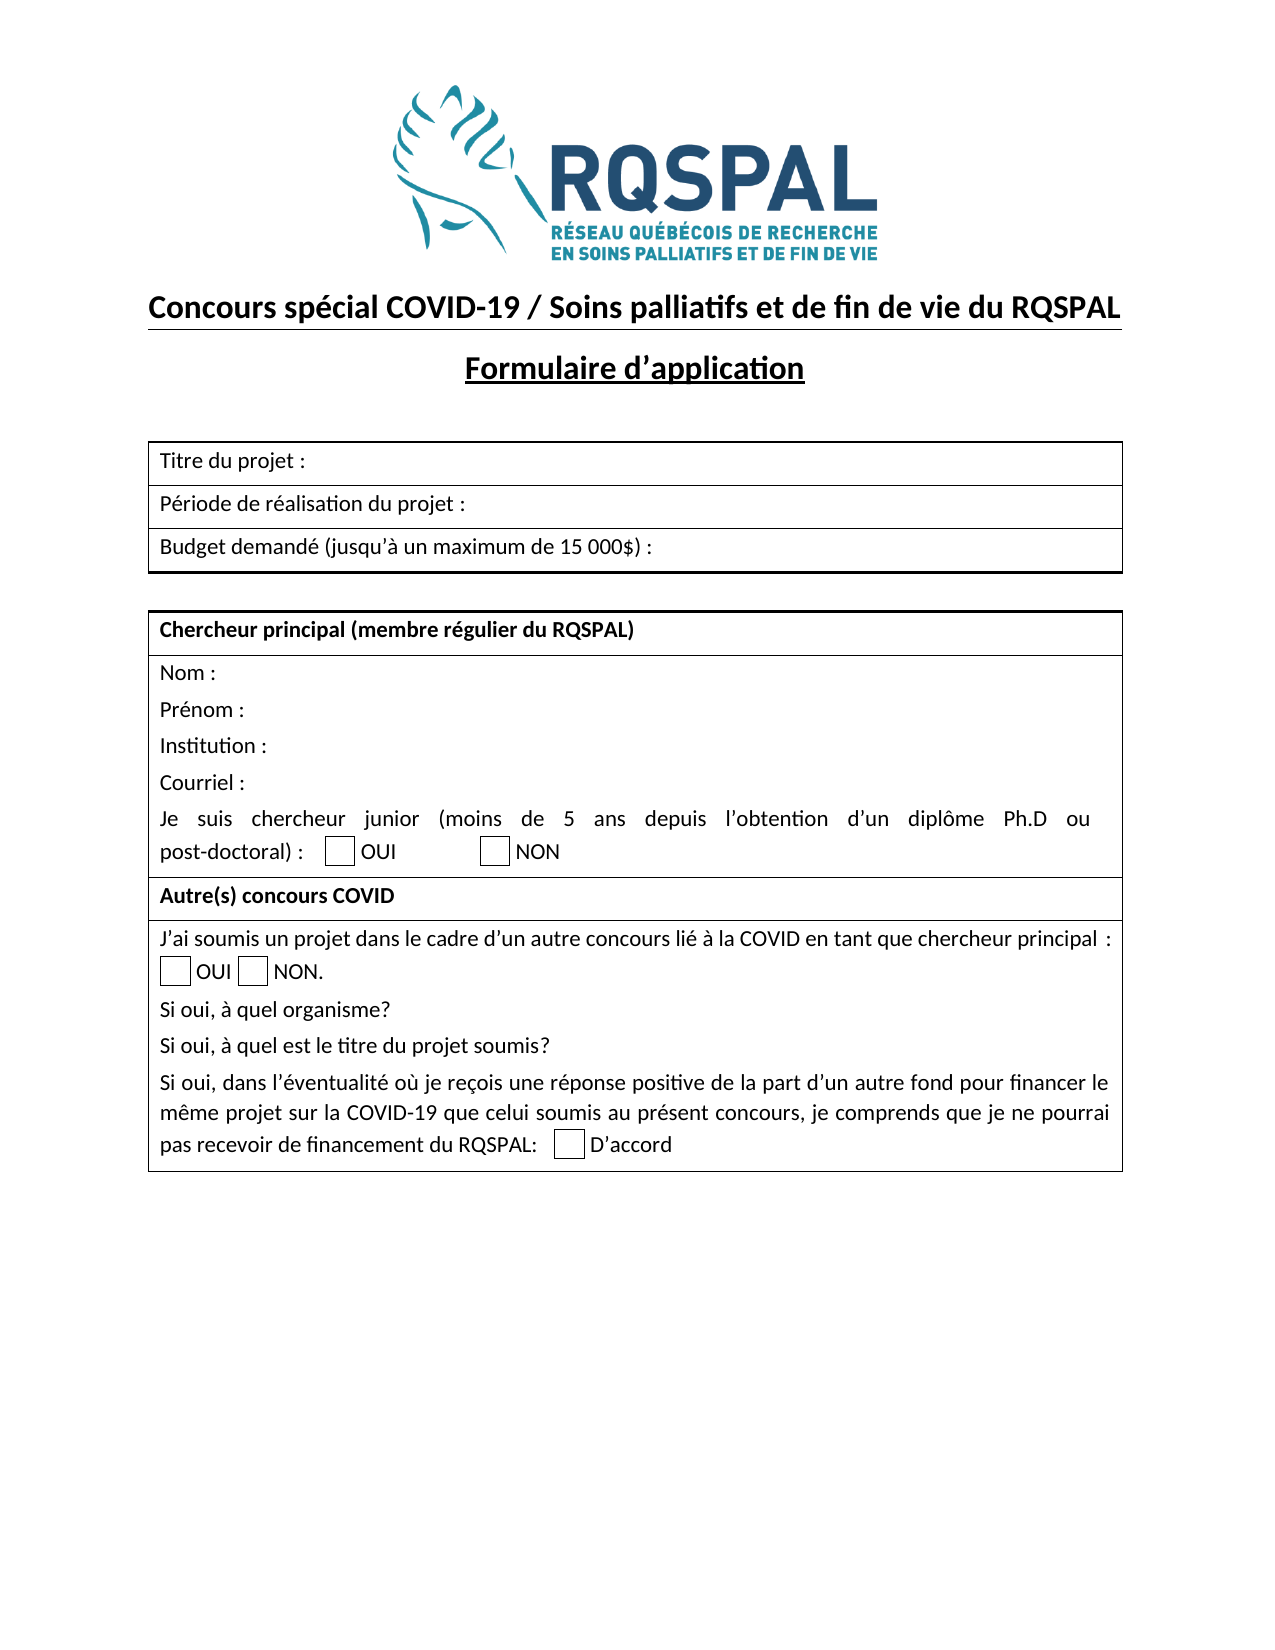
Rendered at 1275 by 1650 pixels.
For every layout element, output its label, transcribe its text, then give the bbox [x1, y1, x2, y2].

table_cell J’ai soumis un projet dans le cadre d’un autre concours lié à la COVID en tant que chercheur principal : OUI NON. Si oui, à quel organisme? Si oui, à quel est le titre du projet soumis? Si oui, dans l’éventualité où je reçois une réponse positive de la part d’un autre fond pour financer le même projet sur la COVID-19 que celui soumis au présent concours, je comprends que je ne pourrai pas recevoir de financement du RQSPAL: D’accord [149, 921, 1122, 1171]
table_cell Autre(s) concours COVID [149, 878, 1122, 920]
table_header Chercheur principal (membre régulier du RQSPAL) [149, 613, 1122, 654]
table_cell Budget demandé (jusqu’à un maximum de 15 000$) : [149, 529, 1122, 571]
text Formulaire d’application [148, 347, 1122, 387]
picture [365, 57, 905, 287]
text Concours spécial COVID-19 / Soins palliatifs et de fin de vie du RQSPAL [148, 150, 1122, 329]
table_header Titre du projet : [149, 443, 1122, 485]
table_cell Période de réalisation du projet : [149, 486, 1122, 528]
table_cell Nom : Prénom : Institution : Courriel : Je suis chercheur junior (moins de 5 ans depuis l’obtention d’un diplôme Ph.D ou post-doctoral) : OUI NON [149, 656, 1122, 877]
